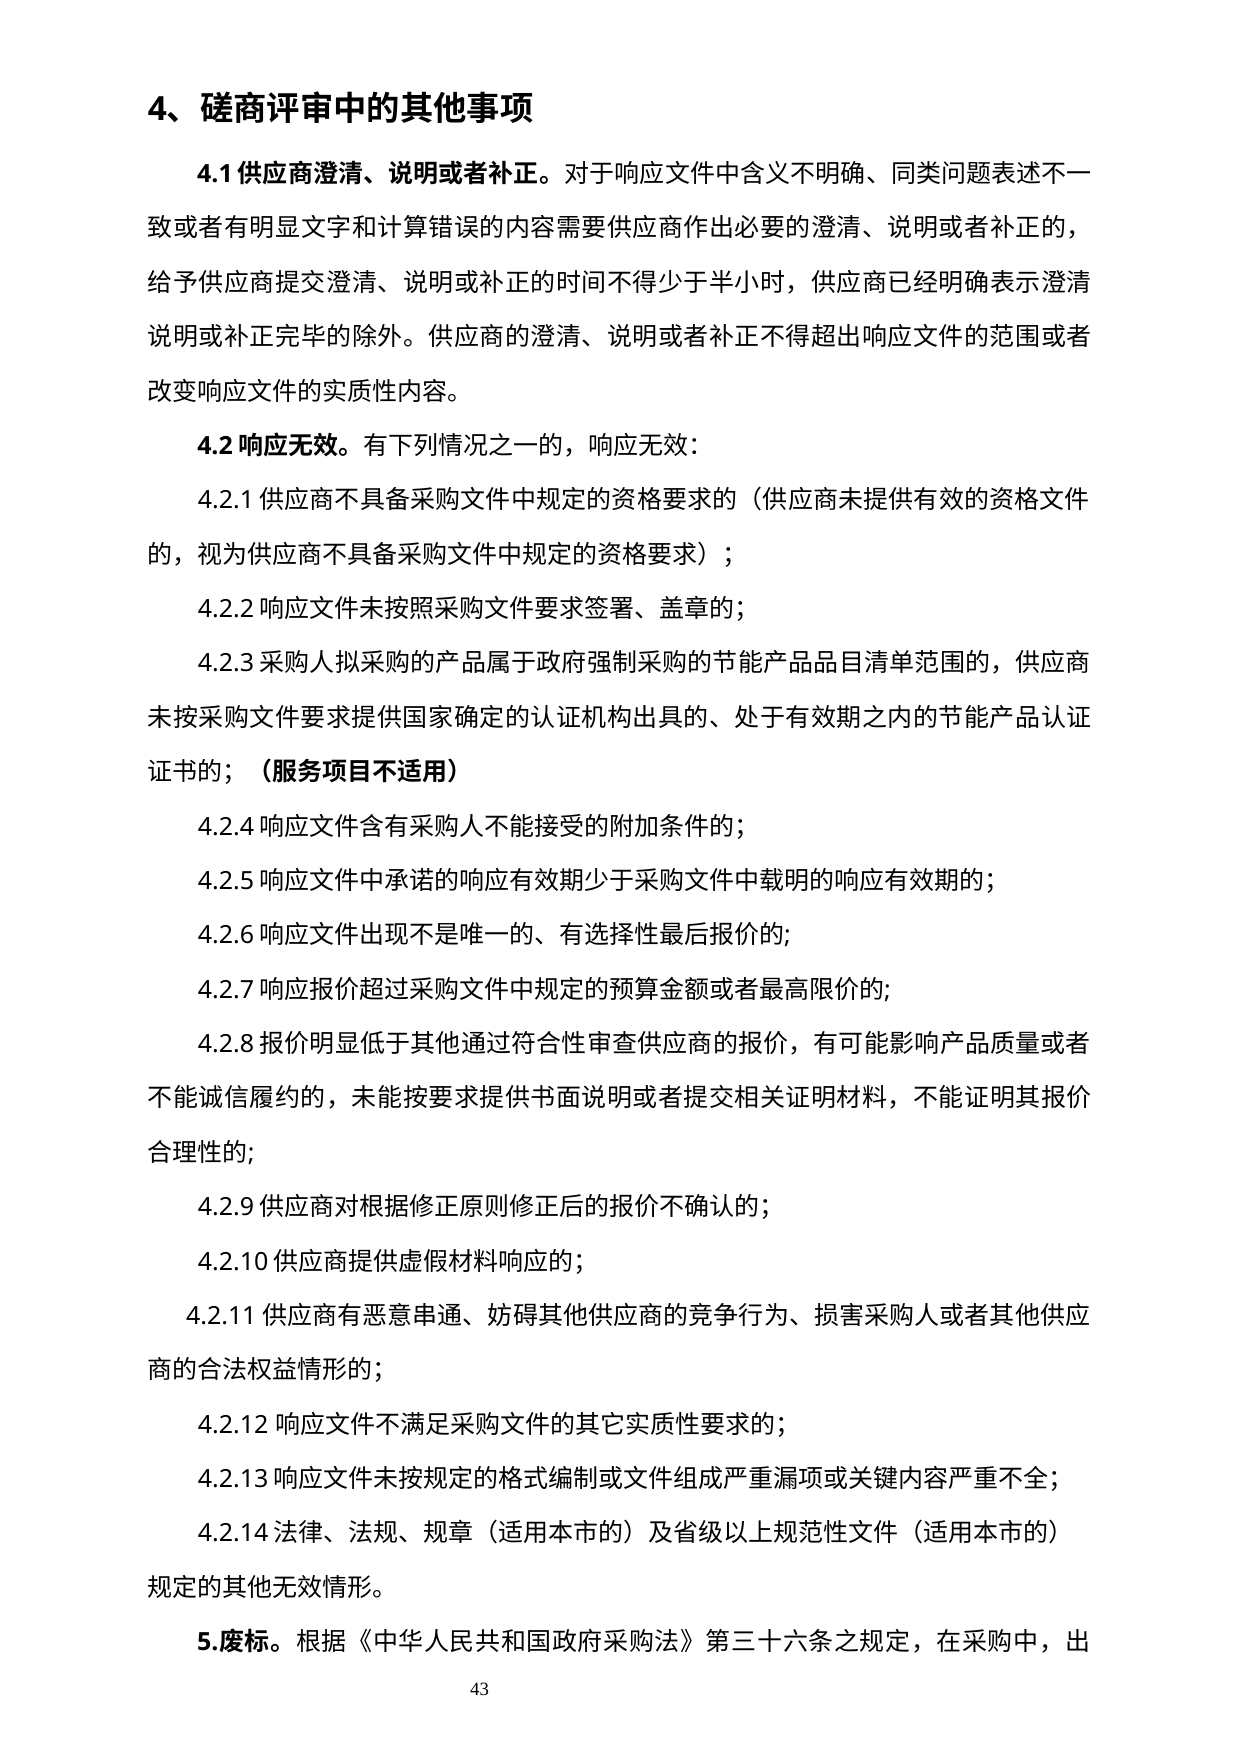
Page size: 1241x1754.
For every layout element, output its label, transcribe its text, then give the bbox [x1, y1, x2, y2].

text 4.2.1供应商不具备采购文件中规定的资格要求的（供应商未提供有效的资格文件的，视为供应商不具备采购文件中规定的资格要求）； [148, 480, 1093, 570]
text 4.2.5响应文件中承诺的响应有效期少于采购文件中载明的响应有效期的； [148, 860, 1093, 897]
text 4.2.13响应文件未按规定的格式编制或文件组成严重漏项或关键内容严重不全； [148, 1458, 1093, 1495]
text 4.2.10供应商提供虚假材料响应的； [148, 1241, 1093, 1277]
subtitle 4.2.12 响应文件不满足采购文件的其它实质性要求的； [148, 1404, 1093, 1440]
text 4.2.9供应商对根据修正原则修正后的报价不确认的； [148, 1187, 1093, 1223]
text 4.2响应无效。有下列情况之一的，响应无效： [197, 425, 1093, 462]
text 4.2.3采购人拟采购的产品属于政府强制采购的节能产品品目清单范围的，供应商未按采购文件要求提供国家确定的认证机构出具的、处于有效期之内的节能产品认证证书的；（服务项目不适用） [148, 643, 1093, 788]
subtitle 4.2.14法律、法规、规章（适用本市的）及省级以上规范性文件（适用本市的）规定的其他无效情形。 [148, 1513, 1093, 1603]
text 4.2.7响应报价超过采购文件中规定的预算金额或者最高限价的; [148, 969, 1093, 1005]
text 4.2.2响应文件未按照采购文件要求签署、盖章的； [148, 588, 1093, 625]
text 4.2.11供应商有恶意串通、妨碍其他供应商的竞争行为、损害采购人或者其他供应商的合法权益情形的； [148, 1295, 1093, 1386]
text 4.1供应商澄清、说明或者补正。对于响应文件中含义不明确、同类问题表述不一致或者有明显文字和计算错误的内容需要供应商作出必要的澄清、说明或者补正的，给予供应商提交澄清、说明或补正的时间不得少于半小时，供应商已经明确表示澄清说明或补正完毕的除外。供应商的澄清、说明或者补正不得超出响应文件的范围或者改变响应文件的实质性内容。 [148, 153, 1093, 407]
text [148, 1622, 1093, 1658]
text 4、磋商评审中的其他事项 [148, 82, 1093, 130]
text 4.2.4响应文件含有采购人不能接受的附加条件的； [148, 806, 1093, 842]
text 4.2.6响应文件出现不是唯一的、有选择性最后报价的; [148, 915, 1093, 951]
text 4.2.8报价明显低于其他通过符合性审查供应商的报价，有可能影响产品质量或者不能诚信履约的，未能按要求提供书面说明或者提交相关证明材料，不能证明其报价合理性的; [148, 1023, 1093, 1168]
